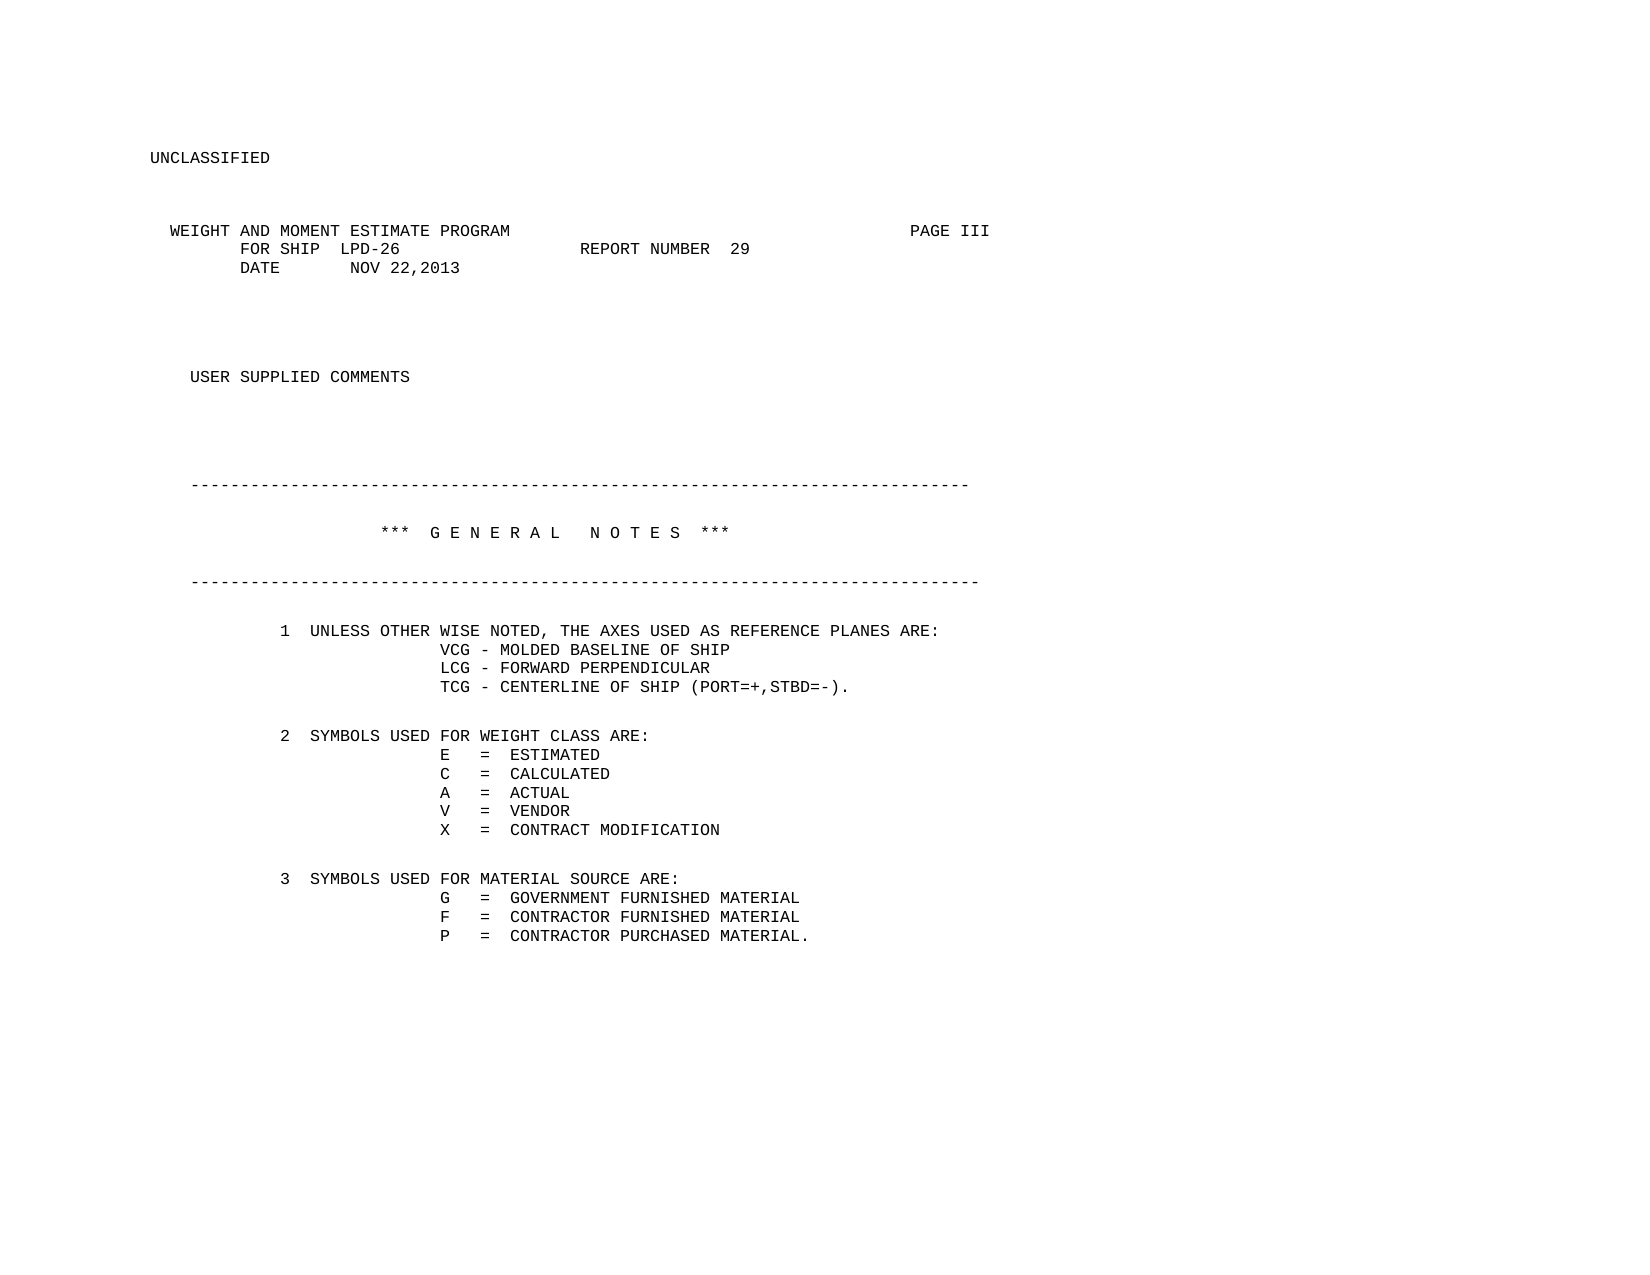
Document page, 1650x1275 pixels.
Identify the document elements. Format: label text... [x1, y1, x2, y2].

text UNCLASSIFIED UNCLASSIFIED [150, 150, 1500, 169]
text ------------------------------------------------------------------------------- [150, 574, 1500, 593]
text A = ACTUAL [150, 784, 1500, 803]
text G = GOVERNMENT FURNISHED MATERIAL [150, 889, 1500, 908]
text WEIGHT AND MOMENT ESTIMATE PROGRAM PAGE III [150, 222, 1500, 241]
text C = CALCULATED [150, 765, 1500, 784]
text USER SUPPLIED COMMENTS [150, 368, 1500, 387]
text VCG - MOLDED BASELINE OF SHIP [150, 641, 1500, 660]
text DATE NOV 22,2013 [150, 260, 1500, 279]
text FOR SHIP LPD-26 REPORT NUMBER 29 [150, 241, 1500, 260]
text LCG - FORWARD PERPENDICULAR [150, 660, 1500, 679]
text F = CONTRACTOR FURNISHED MATERIAL [150, 908, 1500, 927]
text X = CONTRACT MODIFICATION [150, 822, 1500, 841]
text V = VENDOR [150, 803, 1500, 822]
text 3 SYMBOLS USED FOR MATERIAL SOURCE ARE: [150, 871, 1500, 889]
text ------------------------------------------------------------------------------ [150, 476, 1500, 495]
text P = CONTRACTOR PURCHASED MATERIAL. [150, 927, 1500, 946]
text 1 UNLESS OTHER WISE NOTED, THE AXES USED AS REFERENCE PLANES ARE: [150, 622, 1500, 641]
text TCG - CENTERLINE OF SHIP (PORT=+,STBD=-). [150, 679, 1500, 698]
text E = ESTIMATED [150, 746, 1500, 765]
text *** G E N E R A L N O T E S *** [150, 525, 1500, 544]
text 2 SYMBOLS USED FOR WEIGHT CLASS ARE: [150, 728, 1500, 746]
